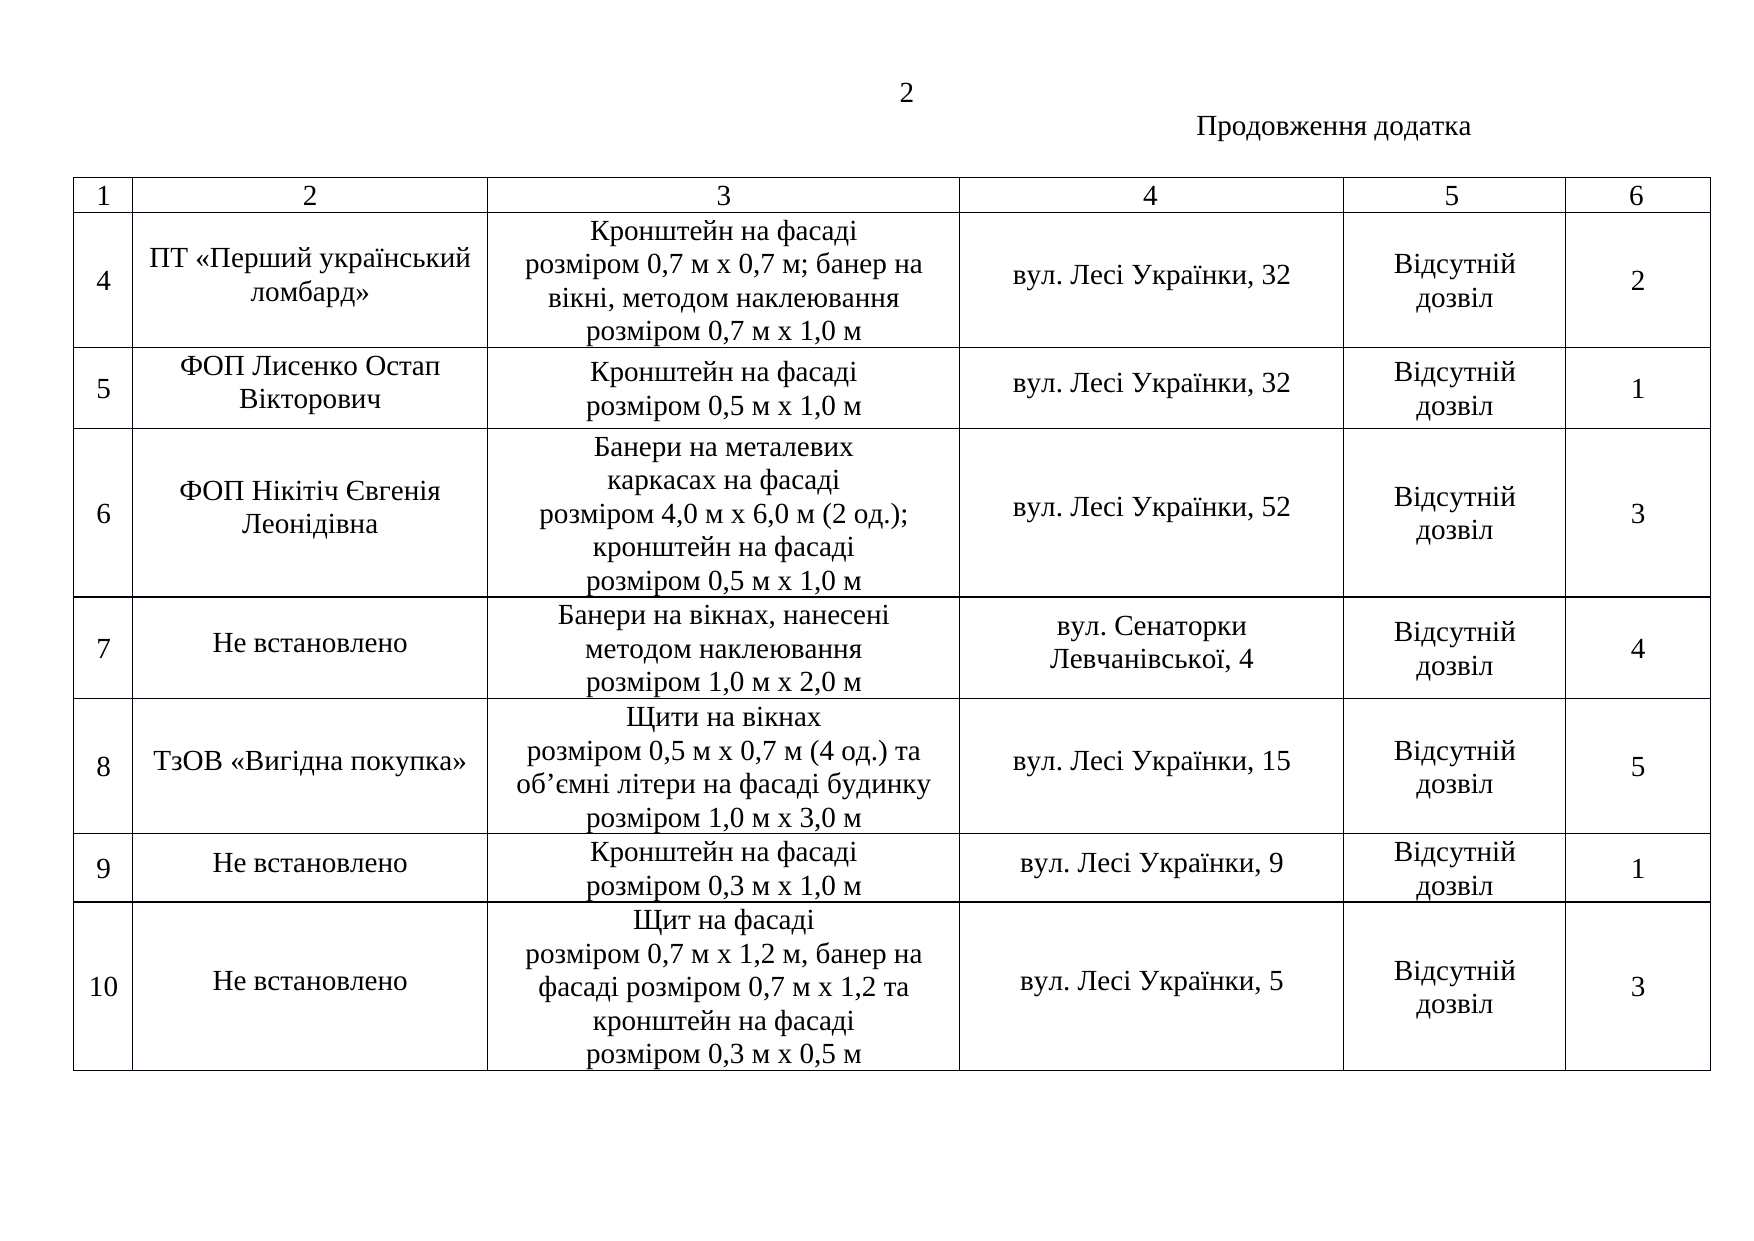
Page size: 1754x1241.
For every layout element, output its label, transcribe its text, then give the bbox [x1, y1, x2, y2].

table_cell ПТ «Перший український ломбард» [133, 213, 487, 347]
table_cell Не встановлено [133, 834, 487, 901]
table_cell Відсутній дозвіл [1344, 903, 1565, 1070]
table_cell Кронштейн на фасаді розміром 0,7 м х 0,7 м; банер на вікні, методом наклеювання розміром 0,7 м х 1,0 м [488, 213, 959, 347]
table_cell вул. Лесі Українки, 5 [960, 903, 1343, 1070]
table_cell 5 [74, 348, 132, 428]
table_cell 4 [1566, 598, 1710, 698]
table_cell Банери на металевих каркасах на фасаді розміром 4,0 м х 6,0 м (2 од.); кронштейн на фасаді розміром 0,5 м х 1,0 м [488, 429, 959, 596]
table_cell 7 [74, 598, 132, 698]
table_cell 10 [74, 903, 132, 1070]
table_cell 1 [1566, 348, 1710, 428]
table_cell вул. Лесі Українки, 15 [960, 699, 1343, 833]
table_cell ФОП Лисенко Остап Вікторович [133, 348, 487, 428]
table_cell 5 [1566, 699, 1710, 833]
table_cell Щити на вікнах розміром 0,5 м х 0,7 м (4 од.) та об’ємні літери на фасаді будинку розміром 1,0 м х 3,0 м [488, 699, 959, 833]
table_header 1 [74, 178, 132, 212]
table_cell Не встановлено [133, 598, 487, 698]
table_cell ФОП Нікітіч Євгенія Леонідівна [133, 429, 487, 596]
table_cell вул. Лесі Українки, 32 [960, 348, 1343, 428]
table_cell ТзОВ «Вигідна покупка» [133, 699, 487, 833]
table_cell 4 [74, 213, 132, 347]
table_cell Відсутній дозвіл [1344, 213, 1565, 347]
table_cell Не встановлено [133, 903, 487, 1070]
table_cell вул. Сенаторки Левчанівської, 4 [960, 598, 1343, 698]
table_header 3 [488, 178, 959, 212]
table_cell Банери на вікнах, нанесені методом наклеювання розміром 1,0 м х 2,0 м [488, 598, 959, 698]
table_header 6 [1566, 178, 1710, 212]
table_cell вул. Лесі Українки, 52 [960, 429, 1343, 596]
table_header 4 [960, 178, 1343, 212]
table_cell 3 [1566, 429, 1710, 596]
table_header 5 [1344, 178, 1565, 212]
table_cell вул. Лесі Українки, 9 [960, 834, 1343, 901]
table_cell 6 [74, 429, 132, 596]
table_cell 2 [1566, 213, 1710, 347]
table_cell Відсутній дозвіл [1344, 429, 1565, 596]
table_header 2 [133, 178, 487, 212]
table_cell Кронштейн на фасаді розміром 0,5 м х 1,0 м [488, 348, 959, 428]
table_cell 9 [74, 834, 132, 901]
table_cell Щит на фасаді розміром 0,7 м х 1,2 м, банер на фасаді розміром 0,7 м х 1,2 та кронштейн на фасаді розміром 0,3 м х 0,5 м [488, 903, 959, 1070]
table_cell Відсутній дозвіл [1344, 834, 1565, 901]
table_cell Кронштейн на фасаді розміром 0,3 м х 1,0 м [488, 834, 959, 901]
table_cell Відсутній дозвіл [1344, 699, 1565, 833]
table_cell 3 [1566, 903, 1710, 1070]
table_cell Відсутній дозвіл [1344, 348, 1565, 428]
table_cell вул. Лесі Українки, 32 [960, 213, 1343, 347]
table_cell Відсутній дозвіл [1344, 598, 1565, 698]
table_cell 8 [74, 699, 132, 833]
table_cell 1 [1566, 834, 1710, 901]
